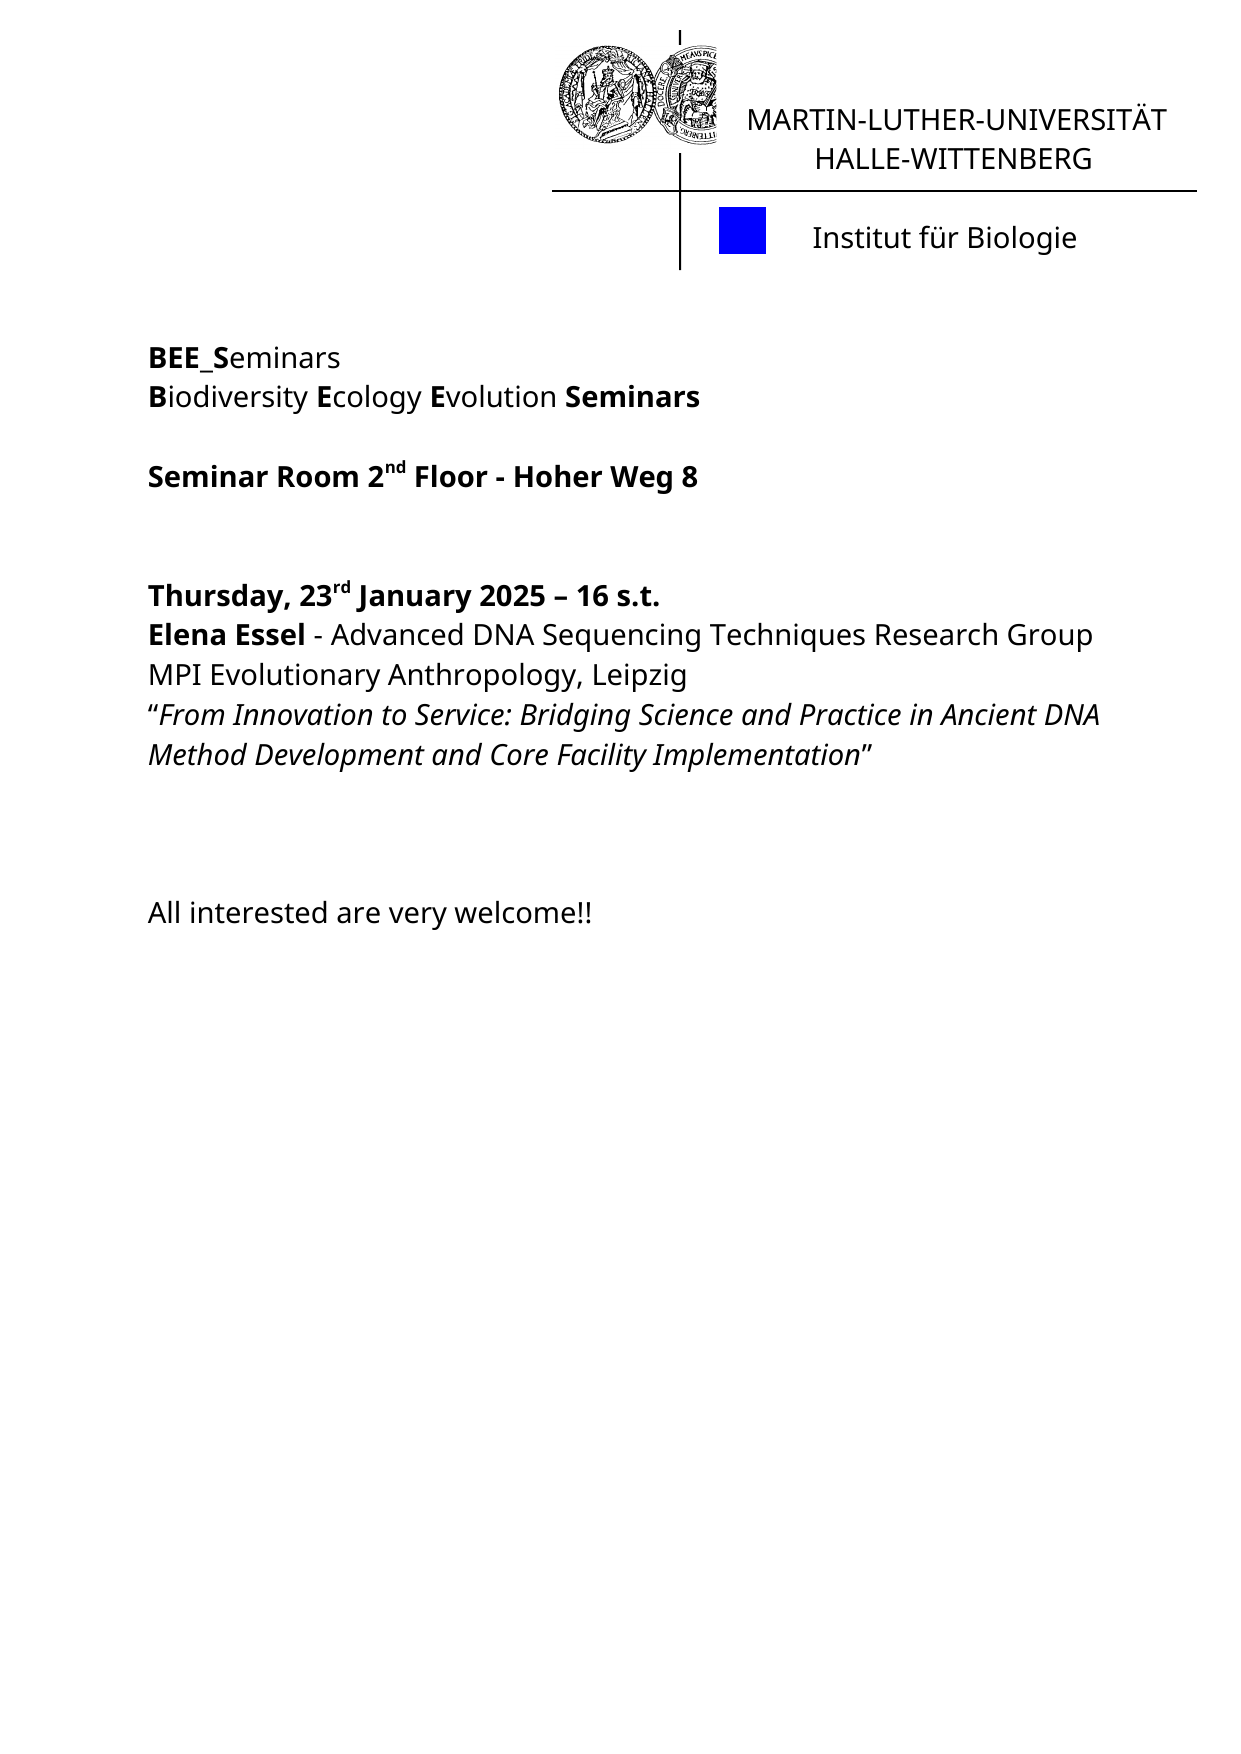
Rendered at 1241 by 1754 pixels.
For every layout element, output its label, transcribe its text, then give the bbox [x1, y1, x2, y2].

text Biodiversity Ecology Evolution Seminars [148, 377, 1196, 416]
text Halle-Wittenberg [709, 138, 1196, 178]
text Martin-Luther-Universität [717, 99, 1196, 138]
text BEE_Seminars [148, 337, 1196, 377]
text “From Innovation to Service: Bridging Science and Practice in Ancient DNA Method Development and Core Facility Implementation” [148, 694, 1196, 773]
text Elena Essel - Advanced DNA Sequencing Techniques Research Group [148, 615, 1196, 654]
text Seminar Room 2nd Floor - Hoher Weg 8 [148, 456, 1196, 496]
text Institut für Biologie [812, 218, 1196, 257]
text All interested are very welcome!! [148, 892, 1196, 932]
text MPI Evolutionary Anthropology, Leipzig [148, 654, 1196, 694]
text Thursday, 23rd January 2025 – 16 s.t. [148, 575, 1196, 615]
